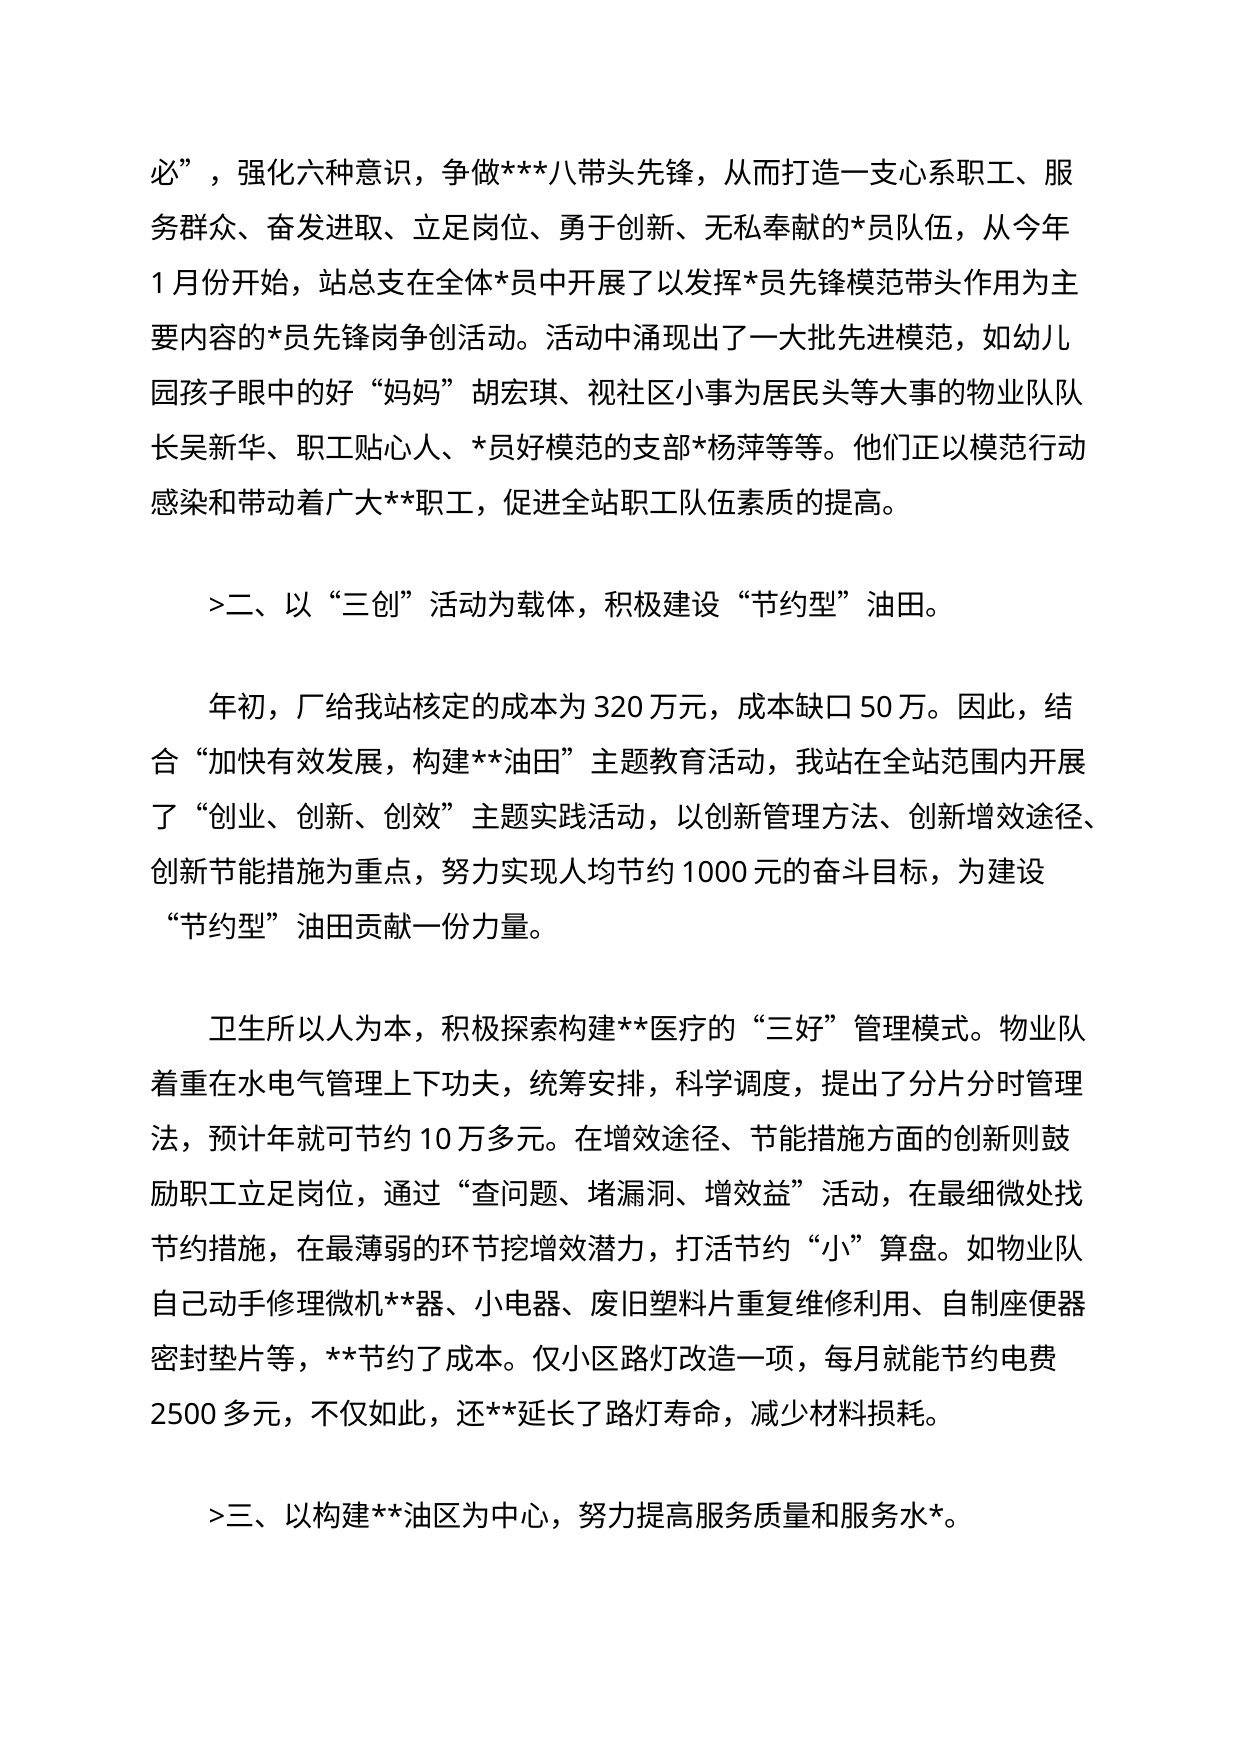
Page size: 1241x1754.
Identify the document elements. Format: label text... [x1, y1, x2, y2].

text 年初，厂给我站核定的成本为320万元，成本缺口50万。因此，结合“加快有效发展，构建**油田”主题教育活动，我站在全站范围内开展了“创业、创新、创效”主题实践活动，以创新管理方法、创新增效途径、创新节能措施为重点，努力实现人均节约1000元的奋斗目标，为建设“节约型”油田贡献一份力量。 [150, 684, 1090, 946]
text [150, 150, 1090, 522]
text 卫生所以人为本，积极探索构建**医疗的“三好”管理模式。物业队着重在水电气管理上下功夫，统筹安排，科学调度，提出了分片分时管理法，预计年就可节约10万多元。在增效途径、节能措施方面的创新则鼓励职工立足岗位，通过“查问题、堵漏洞、增效益”活动，在最细微处找节约措施，在最薄弱的环节挖增效潜力，打活节约“小”算盘。如物业队自己动手修理微机**器、小电器、废旧塑料片重复维修利用、自制座便器密封垫片等，**节约了成本。仅小区路灯改造一项，每月就能节约电费2500多元，不仅如此，还**延长了路灯寿命，减少材料损耗。 [150, 1006, 1090, 1433]
text >二、以“三创”活动为载体，积极建设“节约型”油田。 [150, 582, 1090, 624]
text >三、以构建**油区为中心，努力提高服务质量和服务水*。 [150, 1492, 1090, 1534]
